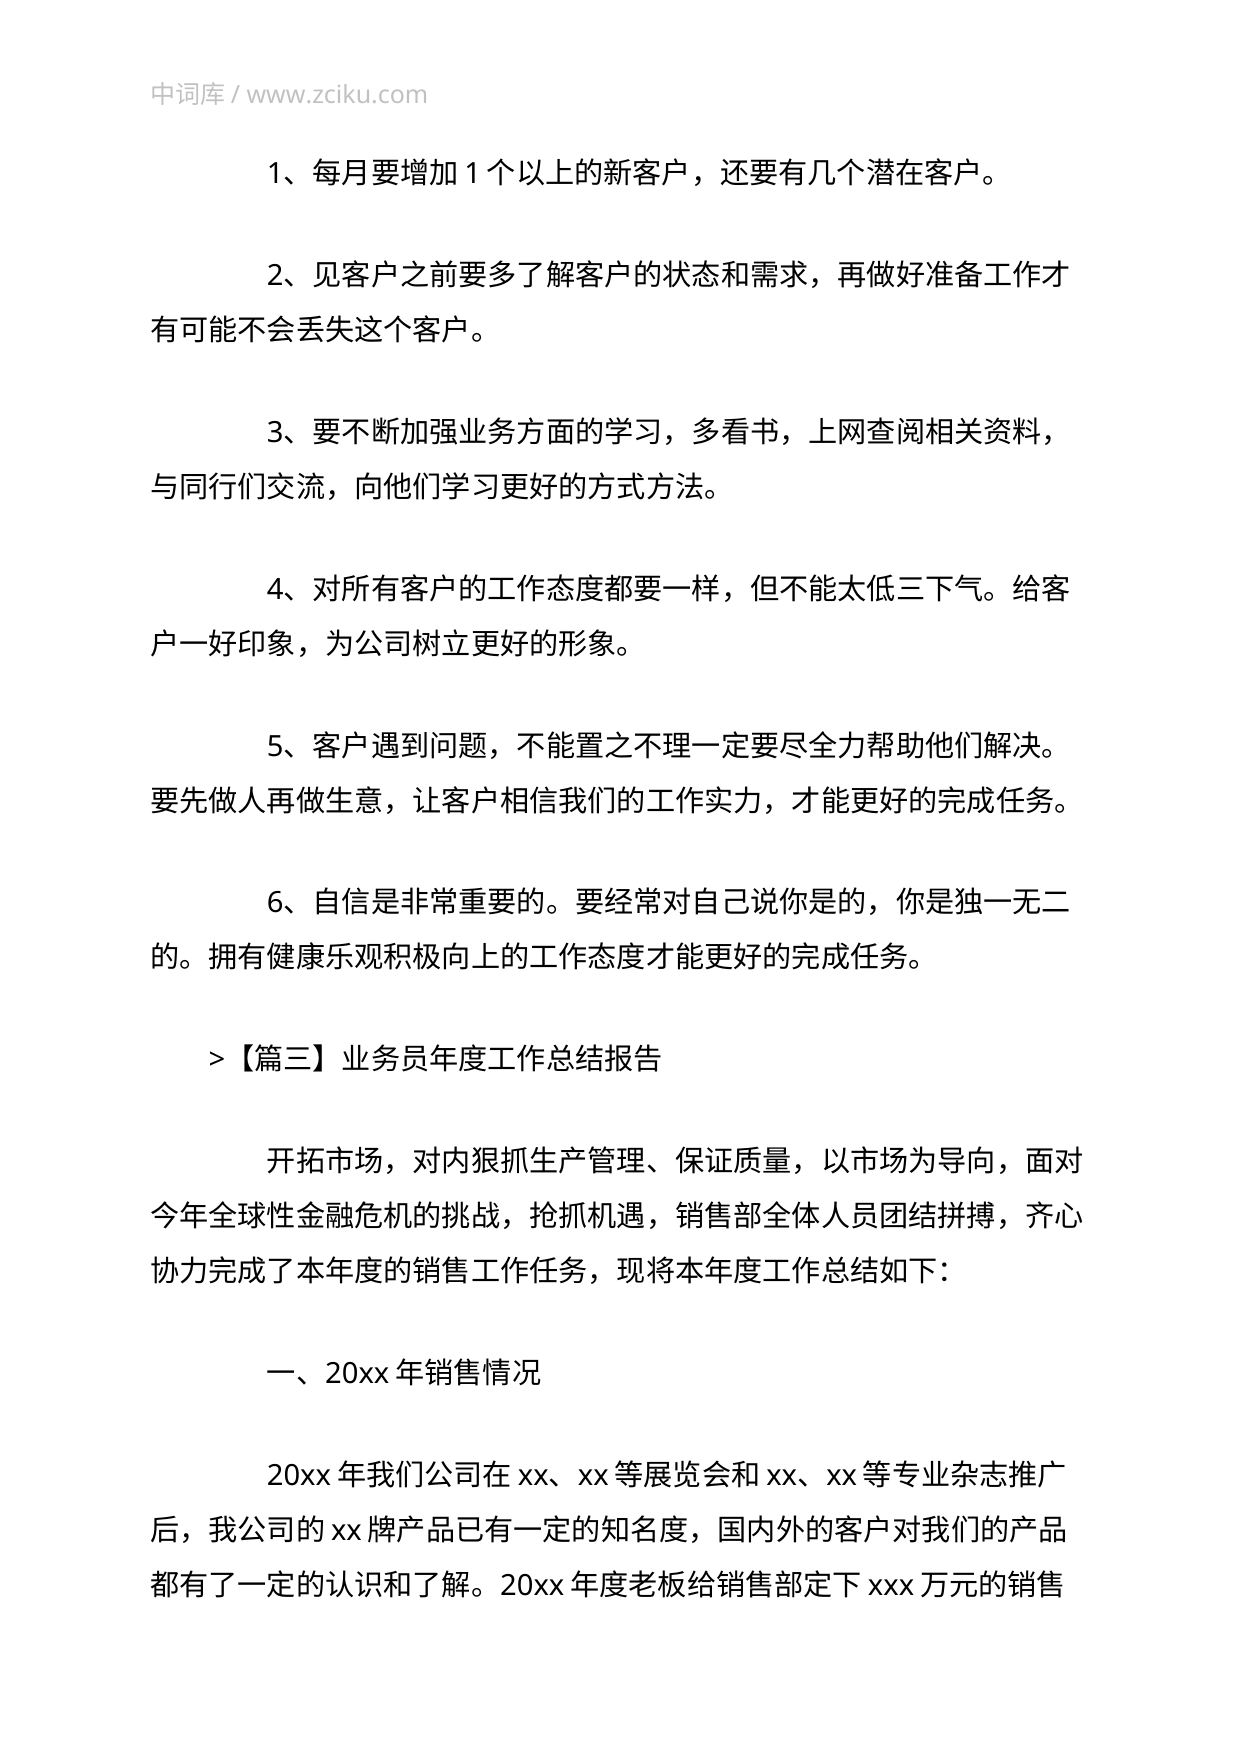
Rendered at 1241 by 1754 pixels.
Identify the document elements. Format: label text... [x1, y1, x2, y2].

text 2、见客户之前要多了解客户的状态和需求，再做好准备工作才有可能不会丢失这个客户。 [150, 252, 1090, 349]
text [150, 1451, 1090, 1604]
text 开拓市场，对内狠抓生产管理、保证质量，以市场为导向，面对今年全球性金融危机的挑战，抢抓机遇，销售部全体人员团结拼搏，齐心协力完成了本年度的销售工作任务，现将本年度工作总结如下： [150, 1138, 1090, 1290]
text 一、20xx年销售情况 [150, 1349, 1090, 1392]
text 5、客户遇到问题，不能置之不理一定要尽全力帮助他们解决。要先做人再做生意，让客户相信我们的工作实力，才能更好的完成任务。 [150, 722, 1090, 819]
text 6、自信是非常重要的。要经常对自己说你是的，你是独一无二的。拥有健康乐观积极向上的工作态度才能更好的完成任务。 [150, 879, 1090, 976]
text >【篇三】业务员年度工作总结报告 [150, 1036, 1090, 1078]
text 4、对所有客户的工作态度都要一样，但不能太低三下气。给客户一好印象，为公司树立更好的形象。 [150, 566, 1090, 663]
text 1、每月要增加1个以上的新客户，还要有几个潜在客户。 [150, 150, 1090, 192]
text 3、要不断加强业务方面的学习，多看书，上网查阅相关资料，与同行们交流，向他们学习更好的方式方法。 [150, 409, 1090, 506]
